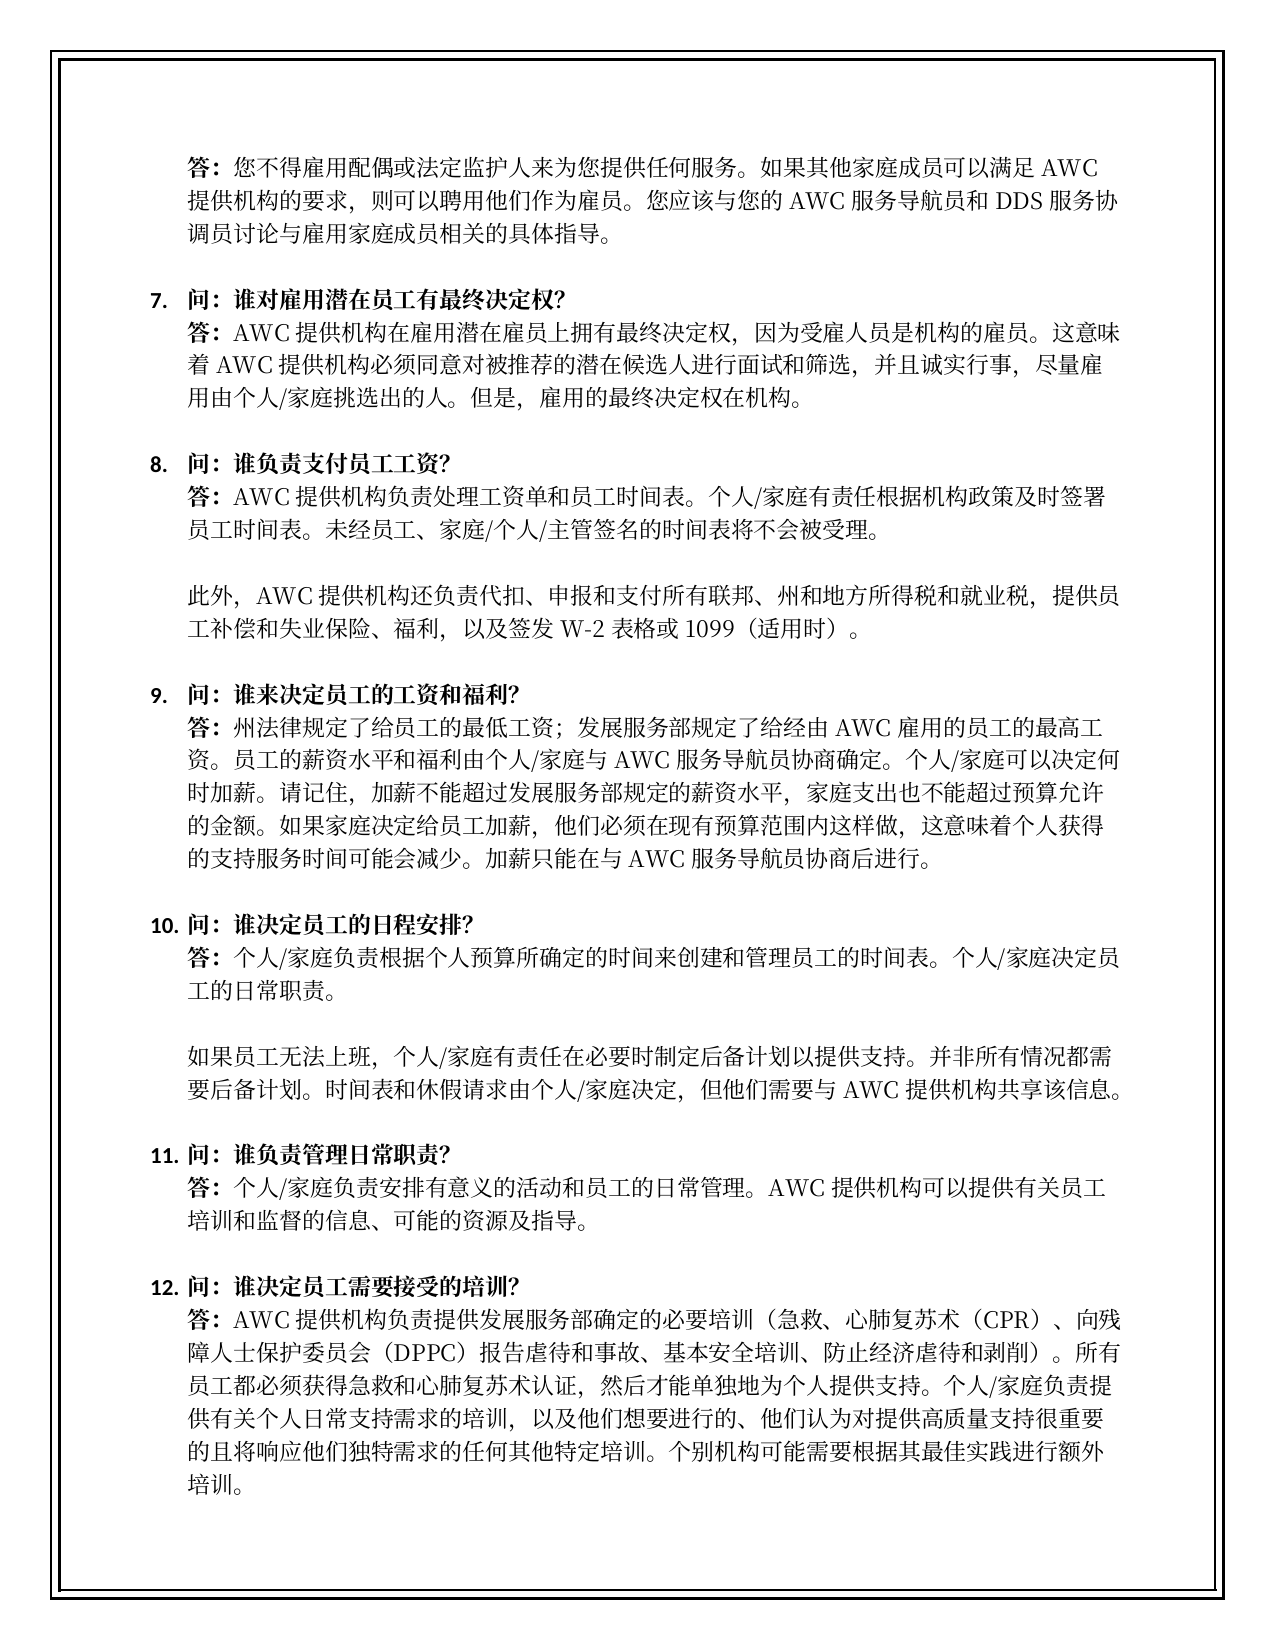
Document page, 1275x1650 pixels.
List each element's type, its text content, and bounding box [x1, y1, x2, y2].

list 问：谁负责管理日常职责？ [150, 1137, 1125, 1170]
text 答：AWC 提供机构负责处理工资单和员工时间表。个人/家庭有责任根据机构政策及时签署员工时间表。未经员工、家庭/个人/主管签名的时间表将不会被受理。 [187, 479, 1125, 545]
text 如果员工无法上班，个人/家庭有责任在必要时制定后备计划以提供支持。并非所有情况都需要后备计划。时间表和休假请求由个人/家庭决定，但他们需要与 AWC 提供机构共享该信息。 [187, 1039, 1125, 1104]
list 问：谁决定员工需要接受的培训？ [150, 1269, 1125, 1302]
text 答：您不得雇用配偶或法定监护人来为您提供任何服务。如果其他家庭成员可以满足 AWC 提供机构的要求，则可以聘用他们作为雇员。您应该与您的 AWC 服务导航员和 DDS 服务协调员讨论与雇用家庭成员相关的具体指导。 [187, 150, 1125, 249]
list 问：谁来决定员工的工资和福利？ [150, 677, 1125, 709]
text 答：个人/家庭负责根据个人预算所确定的时间来创建和管理员工的时间表。个人/家庭决定员工的日常职责。 [187, 940, 1125, 1006]
text 此外，AWC 提供机构还负责代扣、申报和支付所有联邦、州和地方所得税和就业税，提供员工补偿和失业保险、福利，以及签发 W-2 表格或 1099（适用时）。 [187, 578, 1125, 644]
list 问：谁负责支付员工工资？ [150, 446, 1125, 479]
text 答：个人/家庭负责安排有意义的活动和员工的日常管理。AWC 提供机构可以提供有关员工培训和监督的信息、可能的资源及指导。 [187, 1170, 1125, 1236]
list 问：谁决定员工的日程安排？ [150, 907, 1125, 940]
text 答：AWC 提供机构在雇用潜在雇员上拥有最终决定权，因为受雇人员是机构的雇员。这意味着 AWC 提供机构必须同意对被推荐的潜在候选人进行面试和筛选，并且诚实行事，尽量雇用由个人/家庭挑选出的人。但是，雇用的最终决定权在机构。 [187, 314, 1125, 413]
text 答：AWC 提供机构负责提供发展服务部确定的必要培训（急救、心肺复苏术（CPR）、向残障人士保护委员会（DPPC）报告虐待和事故、基本安全培训、防止经济虐待和剥削）。所有员工都必须获得急救和心肺复苏术认证，然后才能单独地为个人提供支持。个人/家庭负责提供有关个人日常支持需求的培训，以及他们想要进行的、他们认为对提供高质量支持很重要的且将响应他们独特需求的任何其他特定培训。个别机构可能需要根据其最佳实践进行额外培训。 [187, 1302, 1125, 1499]
text 答：州法律规定了给员工的最低工资；发展服务部规定了给经由 AWC 雇用的员工的最高工资。员工的薪资水平和福利由个人/家庭与 AWC 服务导航员协商确定。个人/家庭可以决定何时加薪。请记住，加薪不能超过发展服务部规定的薪资水平，家庭支出也不能超过预算允许的金额。如果家庭决定给员工加薪，他们必须在现有预算范围内这样做，这意味着个人获得的支持服务时间可能会减少。加薪只能在与 AWC 服务导航员协商后进行。 [187, 709, 1125, 874]
list 问：谁对雇用潜在员工有最终决定权？ [150, 282, 1125, 314]
